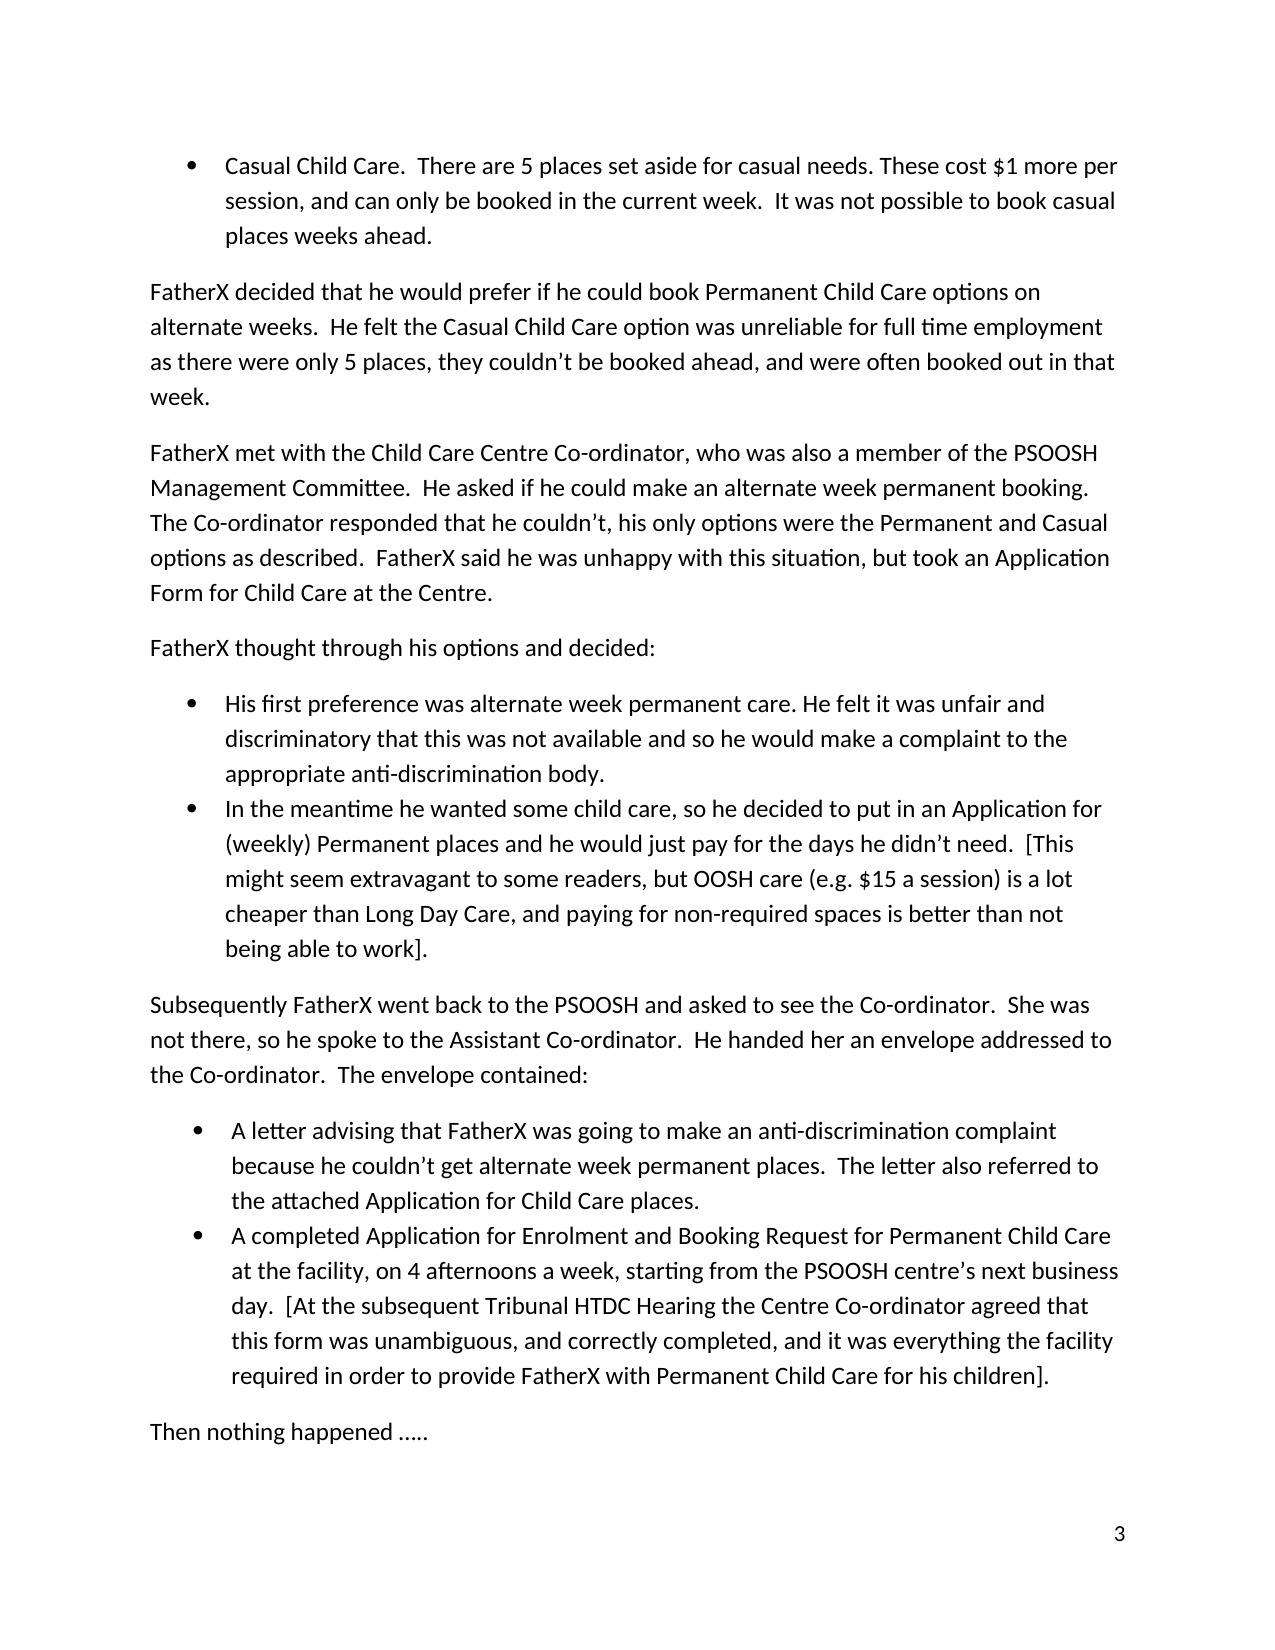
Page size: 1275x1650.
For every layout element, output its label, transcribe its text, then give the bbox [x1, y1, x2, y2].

text FatherX thought through his options and decided: [150, 632, 1125, 663]
text Subsequently FatherX went back to the PSOOSH and asked to see the Co-ordinator. She was not there, so he spoke to the Assistant Co-ordinator. He handed her an envelope addressed to the Co-ordinator. The envelope contained: [150, 989, 1125, 1090]
list His first preference was alternate week permanent care. He felt it was unfair and discriminatory that this was not available and so he would make a complaint to the appropriate anti-discrimination body. [187, 688, 1125, 789]
text FatherX decided that he would prefer if he could book Permanent Child Care options on alternate weeks. He felt the Casual Child Care option was unreliable for full time employment as there were only 5 places, they couldn’t be booked ahead, and were often booked out in that week. [150, 276, 1125, 411]
text Then nothing happened ….. [150, 1416, 1125, 1446]
list Casual Child Care. There are 5 places set aside for casual needs. These cost $1 more per session, and can only be booked in the current week. It was not possible to book casual places weeks ahead. [187, 150, 1125, 251]
text FatherX met with the Child Care Centre Co-ordinator, who was also a member of the PSOOSH Management Committee. He asked if he could make an alternate week permanent booking. The Co-ordinator responded that he couldn’t, his only options were the Permanent and Casual options as described. FatherX said he was unhappy with this situation, but took an Application Form for Child Care at the Centre. [150, 437, 1125, 607]
list A completed Application for Enrolment and Booking Request for Permanent Child Care at the facility, on 4 afternoons a week, starting from the PSOOSH centre’s next business day. [At the subsequent Tribunal HTDC Hearing the Centre Co-ordinator agreed that this form was unambiguous, and correctly completed, and it was everything the facility required in order to provide FatherX with Permanent Child Care for his children]. [194, 1220, 1125, 1391]
list A letter advising that FatherX was going to make an anti-discrimination complaint because he couldn’t get alternate week permanent places. The letter also referred to the attached Application for Child Care places. [194, 1115, 1125, 1216]
list In the meantime he wanted some child care, so he decided to put in an Application for (weekly) Permanent places and he would just pay for the days he didn’t need. [This might seem extravagant to some readers, but OOSH care (e.g. $15 a session) is a lot cheaper than Long Day Care, and paying for non-required spaces is better than not being able to work]. [187, 793, 1125, 964]
